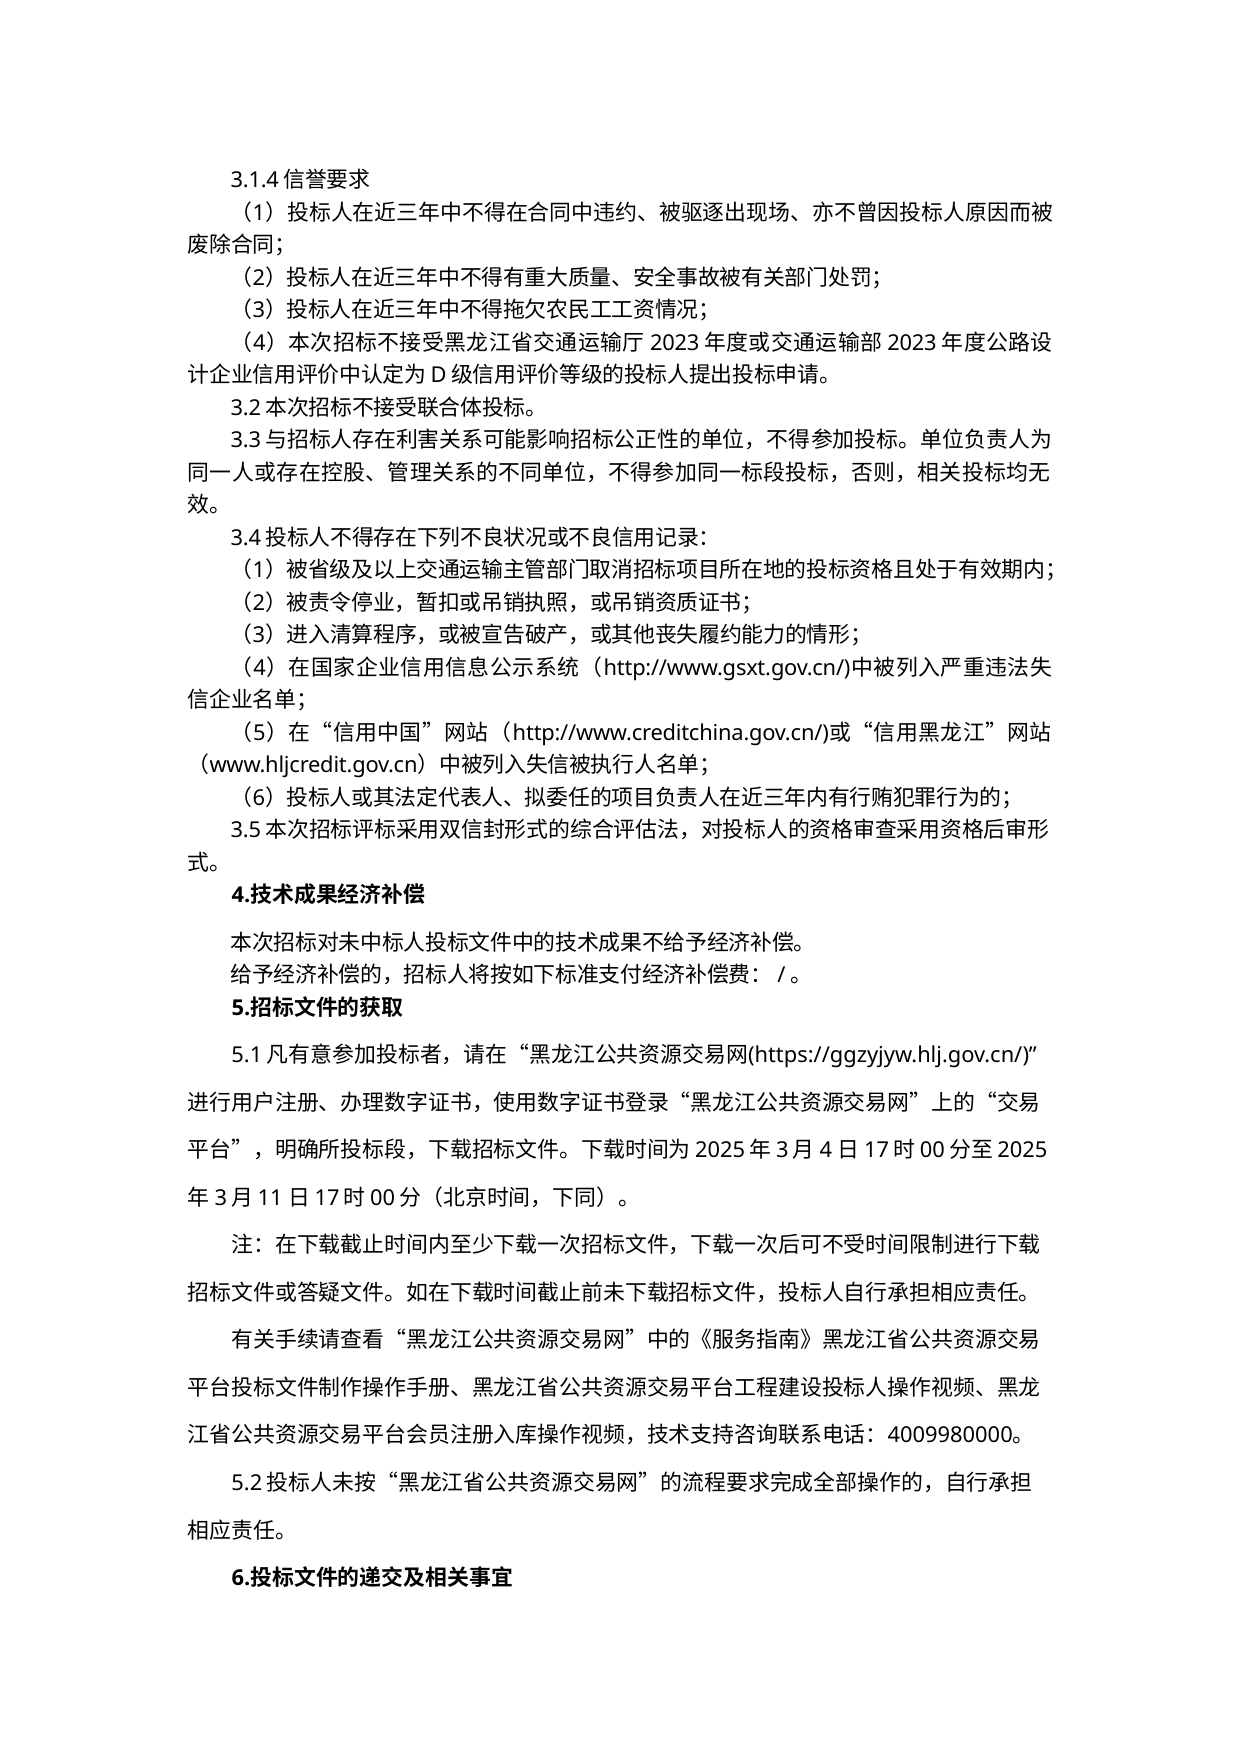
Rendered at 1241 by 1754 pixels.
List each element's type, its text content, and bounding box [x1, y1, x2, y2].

text 本次招标对未中标人投标文件中的技术成果不给予经济补偿。 [187, 924, 1053, 957]
text （2）投标人在近三年中不得有重大质量、安全事故被有关部门处罚； [187, 259, 1053, 292]
list 4.技术成果经济补偿 [187, 877, 1053, 909]
text 5.2投标人未按“黑龙江省公共资源交易网”的流程要求完成全部操作的，自行承担相应责任。 [187, 1465, 1053, 1544]
text （1）投标人在近三年中不得在合同中违约、被驱逐出现场、亦不曾因投标人原因而被废除合同； [187, 194, 1053, 259]
text 有关手续请查看“黑龙江公共资源交易网”中的《服务指南》黑龙江省公共资源交易平台投标文件制作操作手册、黑龙江省公共资源交易平台工程建设投标人操作视频、黑龙江省公共资源交易平台会员注册入库操作视频，技术支持咨询联系电话：4009980000。 [187, 1322, 1053, 1449]
text 3.1.4信誉要求 [187, 162, 1053, 194]
text 3.3与招标人存在利害关系可能影响招标公正性的单位，不得参加投标。单位负责人为 同一人或存在控股、管理关系的不同单位，不得参加同一标段投标，否则，相关投标均无效。 [187, 422, 1053, 519]
text 5.1凡有意参加投标者，请在“黑龙江公共资源交易网(https://ggzyjyw.hlj.gov.cn/)”进行用户注册、办理数字证书，使用数字证书登录“黑龙江公共资源交易网”上的“交易平台”，明确所投标段，下载招标文件。下载时间为2025年3月 4 日17时00分至2025年 3月11 日17时00分（北京时间，下同）。 [187, 1037, 1053, 1212]
text （2）被责令停业，暂扣或吊销执照，或吊销资质证书； [187, 584, 1053, 617]
text 3.4投标人不得存在下列不良状况或不良信用记录： [187, 519, 1053, 552]
text （4）本次招标不接受黑龙江省交通运输厅2023年度或交通运输部2023年度公路设计企业信用评价中认定为D级信用评价等级的投标人提出投标申请。 [187, 324, 1053, 389]
text （6）投标人或其法定代表人、拟委任的项目负责人在近三年内有行贿犯罪行为的； [187, 779, 1053, 812]
text （3）投标人在近三年中不得拖欠农民工工资情况； [187, 292, 1053, 324]
text （1）被省级及以上交通运输主管部门取消招标项目所在地的投标资格且处于有效期内； [187, 552, 1053, 584]
text 3.2本次招标不接受联合体投标。 [187, 389, 1053, 422]
text 3.5本次招标评标采用双信封形式的综合评估法，对投标人的资格审查采用资格后审形式。 [187, 812, 1053, 877]
text 6.投标文件的递交及相关事宜 [187, 1560, 1053, 1592]
text 给予经济补偿的，招标人将按如下标准支付经济补偿费： / 。 [187, 957, 1053, 989]
text （5）在“信用中国”网站（http://www.creditchina.gov.cn/)或“信用黑龙江”网站 （www.hljcredit.gov.cn）中被列入失信被执行人名单； [187, 714, 1053, 779]
text （3）进入清算程序，或被宣告破产，或其他丧失履约能力的情形； [187, 617, 1053, 649]
text （4）在国家企业信用信息公示系统（http://www.gsxt.gov.cn/)中被列入严重违法失 信企业名单； [187, 649, 1053, 714]
text 5.招标文件的获取 [187, 989, 1053, 1021]
text 注：在下载截止时间内至少下载一次招标文件，下载一次后可不受时间限制进行下载招标文件或答疑文件。如在下载时间截止前未下载招标文件，投标人自行承担相应责任。 [187, 1227, 1053, 1307]
